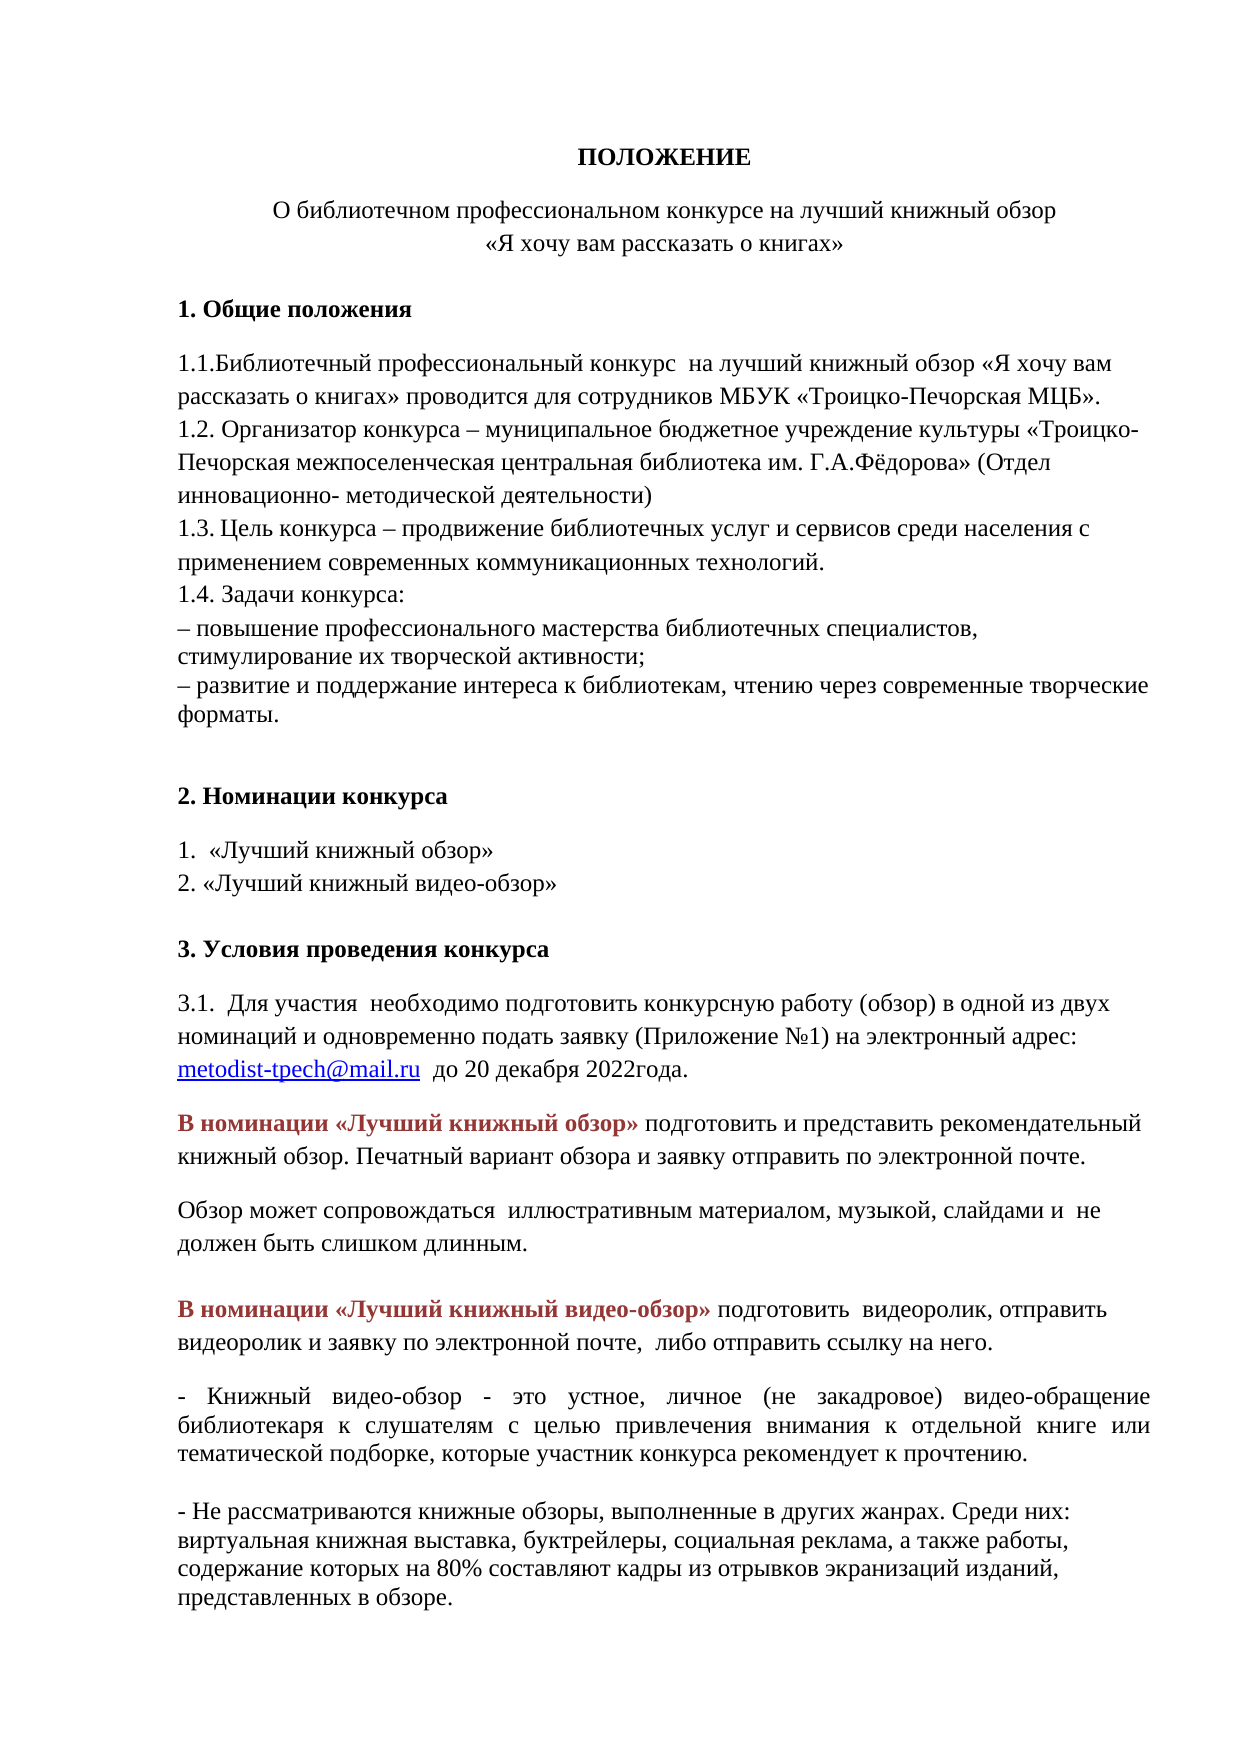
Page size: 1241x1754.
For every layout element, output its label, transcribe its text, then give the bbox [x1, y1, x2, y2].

text форматы. [177, 699, 1152, 728]
text 3.1. Для участия необходимо подготовить конкурсную работу (обзор) в одной из двух номинаций и одновременно подать заявку (Приложение №1) на электронный адрес: metodist-tpech@mail.ru до 20 декабря 2022года. [177, 988, 1152, 1083]
text 1.1.Библиотечный профессиональный конкурс на лучший книжный обзор «Я хочу вам рассказать о книгах» проводится для сотрудников МБУК «Троицко-Печорская МЦБ». [177, 348, 1152, 410]
text – развитие и поддержание интереса к библиотекам, чтению через современные творческие [177, 670, 1152, 699]
text 3. Условия проведения конкурса [177, 934, 1152, 963]
text - Не рассматриваются книжные обзоры, выполненные в других жанрах. Среди них: [177, 1496, 1152, 1525]
text Обзор может сопровождаться иллюстративным материалом, музыкой, слайдами и не должен быть слишком длинным. [177, 1195, 1152, 1257]
text ПОЛОЖЕНИЕ [177, 142, 1152, 170]
text 1.4. Задачи конкурса: [177, 579, 1152, 608]
text виртуальная книжная выставка, буктрейлеры, социальная реклама, а также работы, [177, 1525, 1152, 1553]
text 1. Общие положения [177, 294, 1152, 323]
text «Я хочу вам рассказать о книгах» [177, 228, 1152, 257]
text – повышение профессионального мастерства библиотечных специалистов, стимулирование их творческой активности; [177, 613, 1152, 670]
text 1.3. Цель конкурса – продвижение библиотечных услуг и сервисов среди населения с [177, 513, 1152, 542]
text В номинации «Лучший книжный видео-обзор» подготовить видеоролик, отправить видеоролик и заявку по электронной почте, либо отправить ссылку на него. [177, 1294, 1152, 1356]
text 2. «Лучший книжный видео-обзор» [177, 868, 1152, 897]
text 1.2. Организатор конкурса – муниципальное бюджетное учреждение культуры «Троицко-Печорская межпоселенческая центральная библиотека им. Г.А.Фёдорова» (Отдел инновационно- методической деятельности) [177, 414, 1152, 509]
text В номинации «Лучший книжный обзор» подготовить и представить рекомендательный книжный обзор. Печатный вариант обзора и заявку отправить по электронной почте. [177, 1108, 1152, 1170]
text 2. Номинации конкурса [177, 781, 1152, 810]
text - Книжный видео-обзор - это устное, личное (не закадровое) видео-обращение библиотекаря к слушателям с целью привлечения внимания к отдельной книге или тематической подборке, которые участник конкурса рекомендует к прочтению. [177, 1381, 1152, 1467]
text представленных в обзоре. [177, 1582, 1152, 1611]
text 1. «Лучший книжный обзор» [177, 835, 1152, 864]
text содержание которых на 80% составляют кадры из отрывков экранизаций изданий, [177, 1553, 1152, 1582]
text применением современных коммуникационных технологий. [177, 547, 1152, 575]
text О библиотечном профессиональном конкурсе на лучший книжный обзор [177, 196, 1152, 224]
